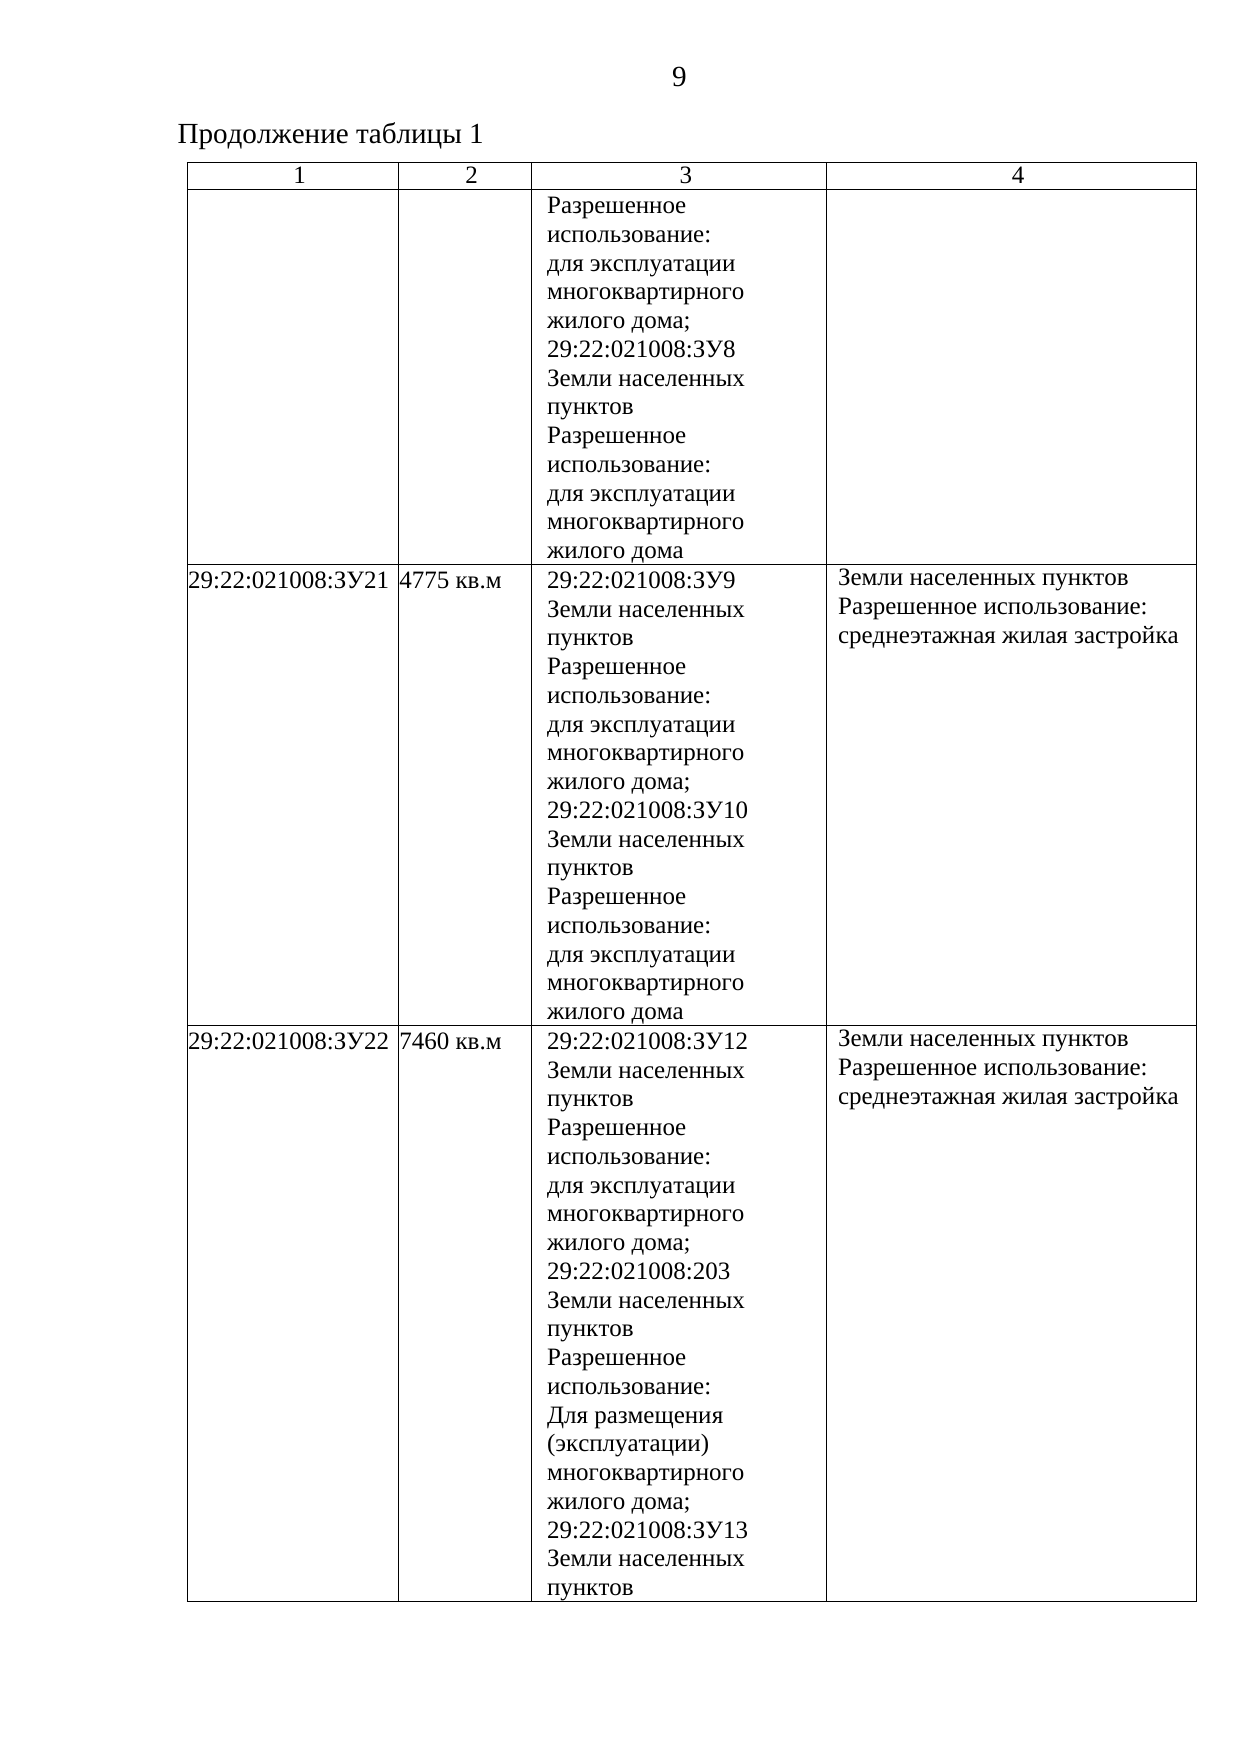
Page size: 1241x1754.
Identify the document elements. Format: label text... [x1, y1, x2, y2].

table_cell Земли населенных пунктов Разрешенное использование: среднеэтажная жилая застройка [827, 565, 1196, 1025]
table_cell Земли населенных пунктов Разрешенное использование: среднеэтажная жилая застройка [827, 1026, 1196, 1601]
table_cell [827, 190, 1196, 564]
table_cell 7460 кв.м [399, 1026, 531, 1601]
table_cell 29:22:021008:ЗУ9 Земли населенных пунктов Разрешенное использование: для эксплуатации многоквартирного жилого дома; 29:22:021008:ЗУ10 Земли населенных пунктов Разрешенное использование: для эксплуатации многоквартирного жилого дома [532, 565, 826, 1025]
table_header 2 [399, 163, 531, 189]
table_header 1 [188, 163, 398, 189]
text Продолжение таблицы 1 [177, 117, 1181, 150]
table_cell [399, 190, 531, 564]
table_cell Разрешенное использование: для эксплуатации многоквартирного жилого дома; 29:22:021008:ЗУ8 Земли населенных пунктов Разрешенное использование: для эксплуатации многоквартирного жилого дома [532, 190, 826, 564]
table_cell 29:22:021008:ЗУ21 [188, 565, 398, 1025]
table_header 4 [827, 163, 1196, 189]
table_cell 29:22:021008:ЗУ22 [188, 1026, 398, 1601]
table_cell 4775 кв.м [399, 565, 531, 1025]
table_cell [188, 190, 398, 564]
table_header 3 [532, 163, 826, 189]
table_cell 29:22:021008:ЗУ12 Земли населенных пунктов Разрешенное использование: для эксплуатации многоквартирного жилого дома; 29:22:021008:203 Земли населенных пунктов Разрешенное использование: Для размещения (эксплуатации) многоквартирного жилого дома; 29:22:021008:ЗУ13 Земли населенных пунктов [532, 1026, 826, 1601]
